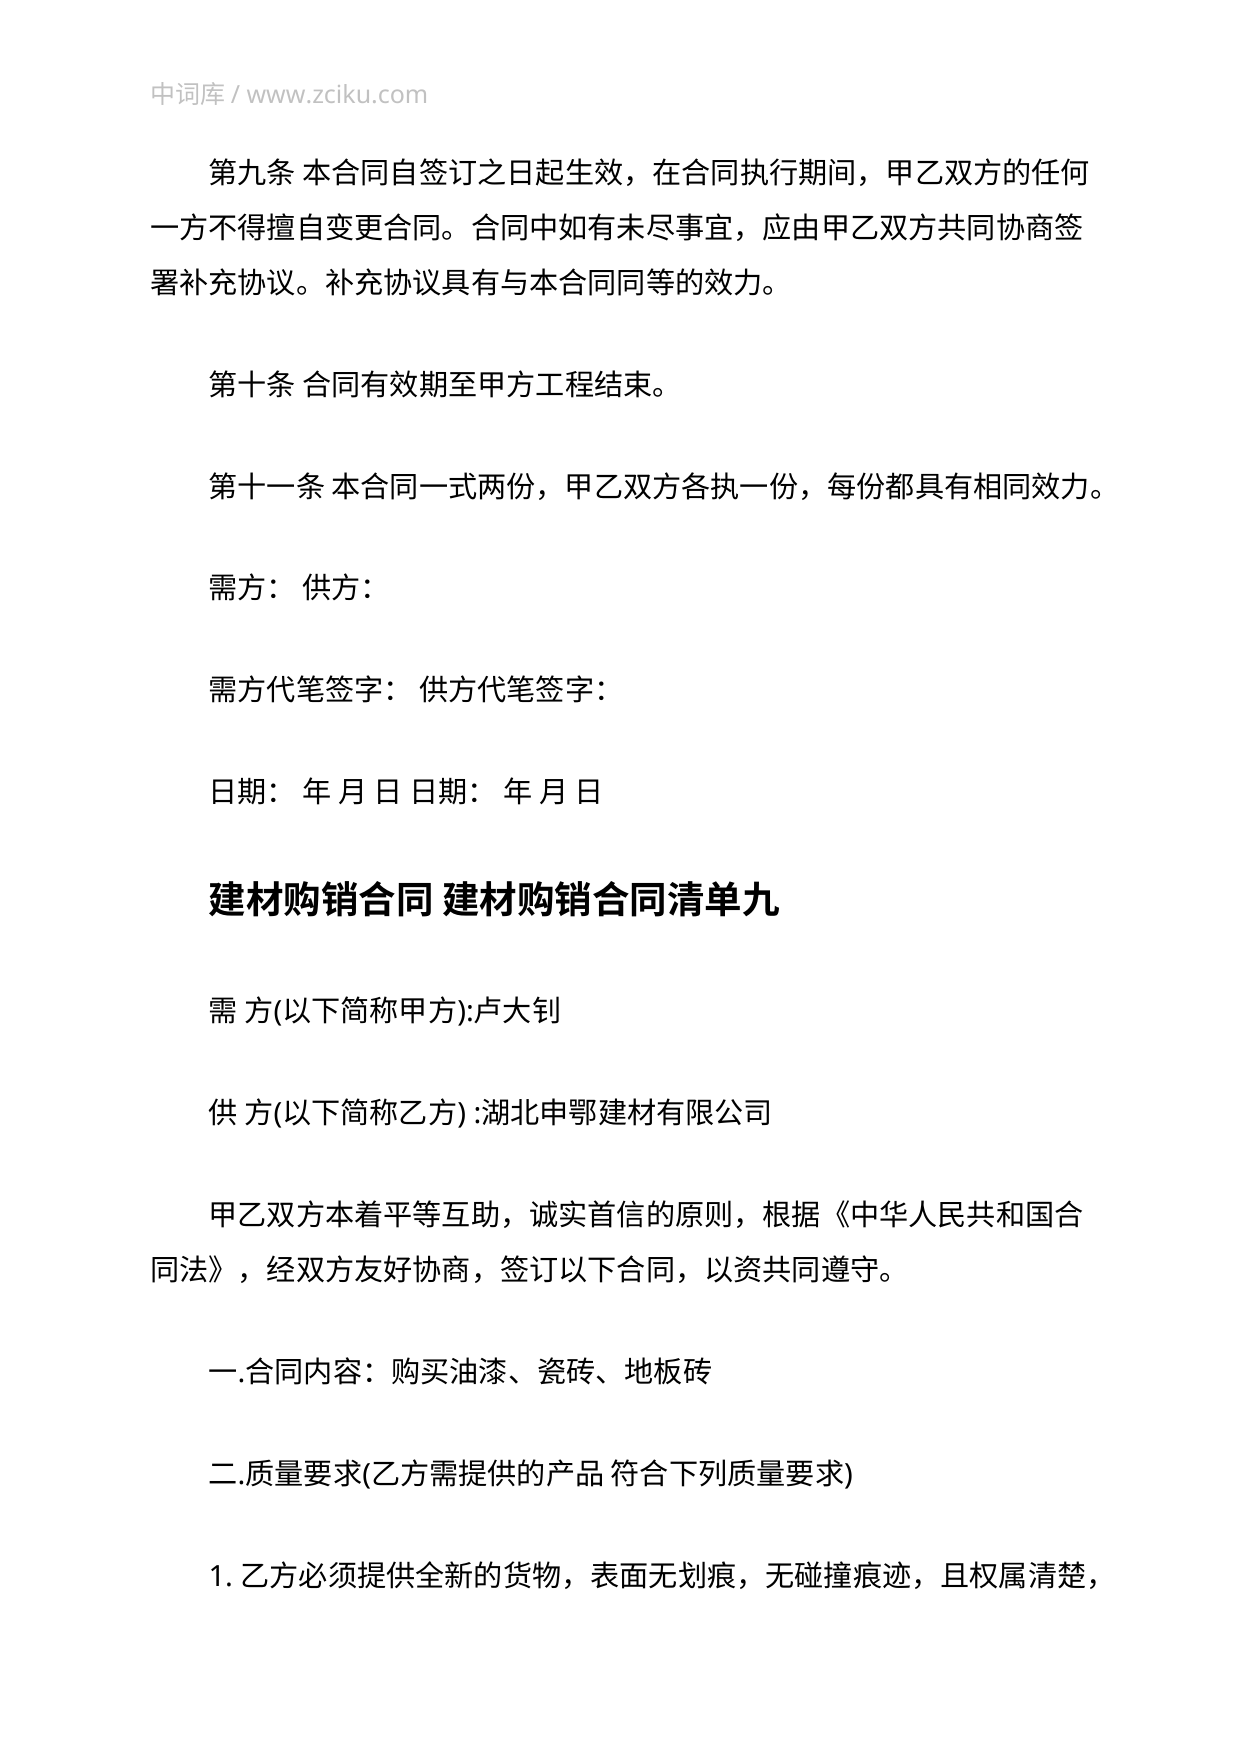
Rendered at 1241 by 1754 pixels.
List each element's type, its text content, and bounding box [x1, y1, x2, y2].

text 日期： 年 月 日 日期： 年 月 日 [150, 769, 1090, 811]
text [150, 1552, 1090, 1595]
text 第十条 合同有效期至甲方工程结束。 [150, 362, 1090, 404]
text 甲乙双方本着平等互助，诚实首信的原则，根据《中华人民共和国合同法》，经双方友好协商，签订以下合同，以资共同遵守。 [150, 1192, 1090, 1289]
text 第十一条 本合同一式两份，甲乙双方各执一份，每份都具有相同效力。 [150, 463, 1090, 506]
text 供 方(以下简称乙方) :湖北申鄂建材有限公司 [150, 1090, 1090, 1132]
text 二.质量要求(乙方需提供的产品 符合下列质量要求) [150, 1450, 1090, 1493]
text 需方： 供方： [150, 565, 1090, 607]
text 需 方(以下简称甲方):卢大钊 [150, 988, 1090, 1030]
text 第九条 本合同自签订之日起生效，在合同执行期间，甲乙双方的任何一方不得擅自变更合同。合同中如有未尽事宜，应由甲乙双方共同协商签署补充协议。补充协议具有与本合同同等的效力。 [150, 150, 1090, 302]
text 需方代笔签字： 供方代笔签字： [150, 667, 1090, 709]
text 建材购销合同 建材购销合同清单九 [150, 870, 1090, 925]
text 一.合同内容：购买油漆、瓷砖、地板砖 [150, 1348, 1090, 1391]
